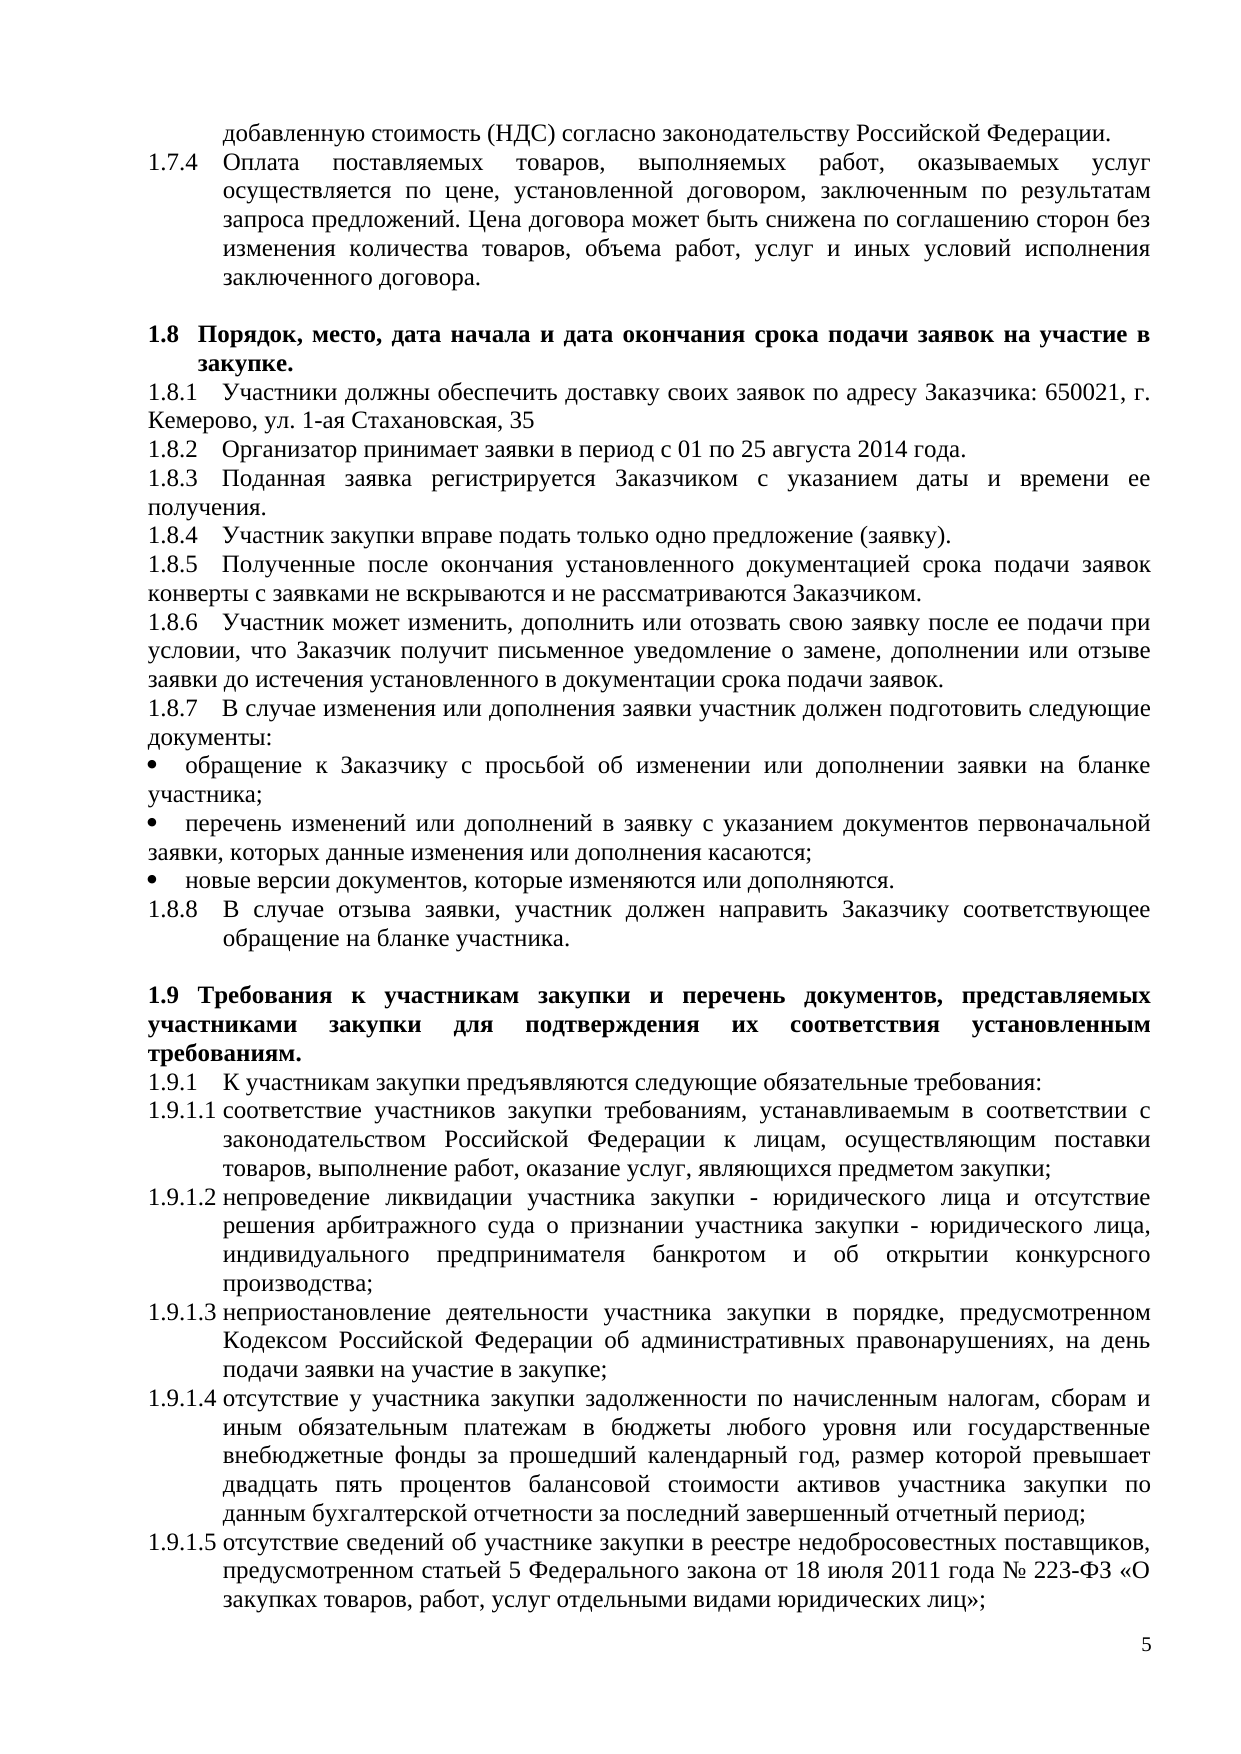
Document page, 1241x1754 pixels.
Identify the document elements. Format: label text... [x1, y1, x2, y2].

list Полученные после окончания установленного документацией срока подачи заявок конверты с заявками не вскрываются и не рассматриваются Заказчиком. [148, 549, 1152, 607]
list Участники должны обеспечить доставку своих заявок по адресу Заказчика: 650021, г. Кемерово, ул. 1-ая Стахановская, 35 [148, 377, 1152, 434]
list К участникам закупки предъявляются следующие обязательные требования: [148, 1067, 1152, 1096]
list Участник закупки вправе подать только одно предложение (заявку). [148, 521, 1152, 549]
list отсутствие у участника закупки задолженности по начисленным налогам, сборам и иным обязательным платежам в бюджеты любого уровня или государственные внебюджетные фонды за прошедший календарный год, размер которой превышает двадцать пять процентов балансовой стоимости активов участника закупки по данным бухгалтерской отчетности за последний завершенный отчетный период; [148, 1383, 1152, 1527]
list новые версии документов, которые изменяются или дополняются. [148, 866, 1152, 894]
list обращение к Заказчику с просьбой об изменении или дополнении заявки на бланке участника; [148, 751, 1152, 808]
subtitle 1.9 Требования к участникам закупки и перечень документов, представляемых участниками закупки для подтверждения их соответствия установленным требованиям. [148, 981, 1152, 1067]
list непроведение ликвидации участника закупки - юридического лица и отсутствие решения арбитражного суда о признании участника закупки - юридического лица, индивидуального предпринимателя банкротом и об открытии конкурсного производства; [148, 1182, 1152, 1297]
list В случае отзыва заявки, участник должен направить Заказчику соответствующее обращение на бланке участника. [148, 894, 1152, 952]
list соответствие участников закупки требованиям, устанавливаемым в соответствии с законодательством Российской Федерации к лицам, осуществляющим поставки товаров, выполнение работ, оказание услуг, являющихся предметом закупки; [148, 1096, 1152, 1182]
list Организатор принимает заявки в период с 01 по 25 августа 2014 года. [148, 434, 1152, 463]
list Поданная заявка регистрируется Заказчиком с указанием даты и времени ее получения. [148, 463, 1152, 521]
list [148, 118, 1152, 147]
list перечень изменений или дополнений в заявку с указанием документов первоначальной заявки, которых данные изменения или дополнения касаются; [148, 808, 1152, 866]
list Оплата поставляемых товаров, выполняемых работ, оказываемых услуг осуществляется по цене, установленной договором, заключенным по результатам запроса предложений. Цена договора может быть снижена по соглашению сторон без изменения количества товаров, объема работ, услуг и иных условий исполнения заключенного договора. [148, 147, 1152, 291]
list Участник может изменить, дополнить или отозвать свою заявку после ее подачи при условии, что Заказчик получит письменное уведомление о замене, дополнении или отзыве заявки до истечения установленного в документации срока подачи заявок. [148, 607, 1152, 693]
list отсутствие сведений об участнике закупки в реестре недобросовестных поставщиков, предусмотренном статьей 5 Федерального закона от 18 июля 2011 года № 223-ФЗ «О закупках товаров, работ, услуг отдельными видами юридических лиц»; [148, 1527, 1152, 1613]
list В случае изменения или дополнения заявки участник должен подготовить следующие документы: [148, 693, 1152, 751]
subtitle Порядок, место, дата начала и дата окончания срока подачи заявок на участие в закупке. [148, 319, 1152, 377]
list неприостановление деятельности участника закупки в порядке, предусмотренном Кодексом Российской Федерации об административных правонарушениях, на день подачи заявки на участие в закупке; [148, 1297, 1152, 1383]
